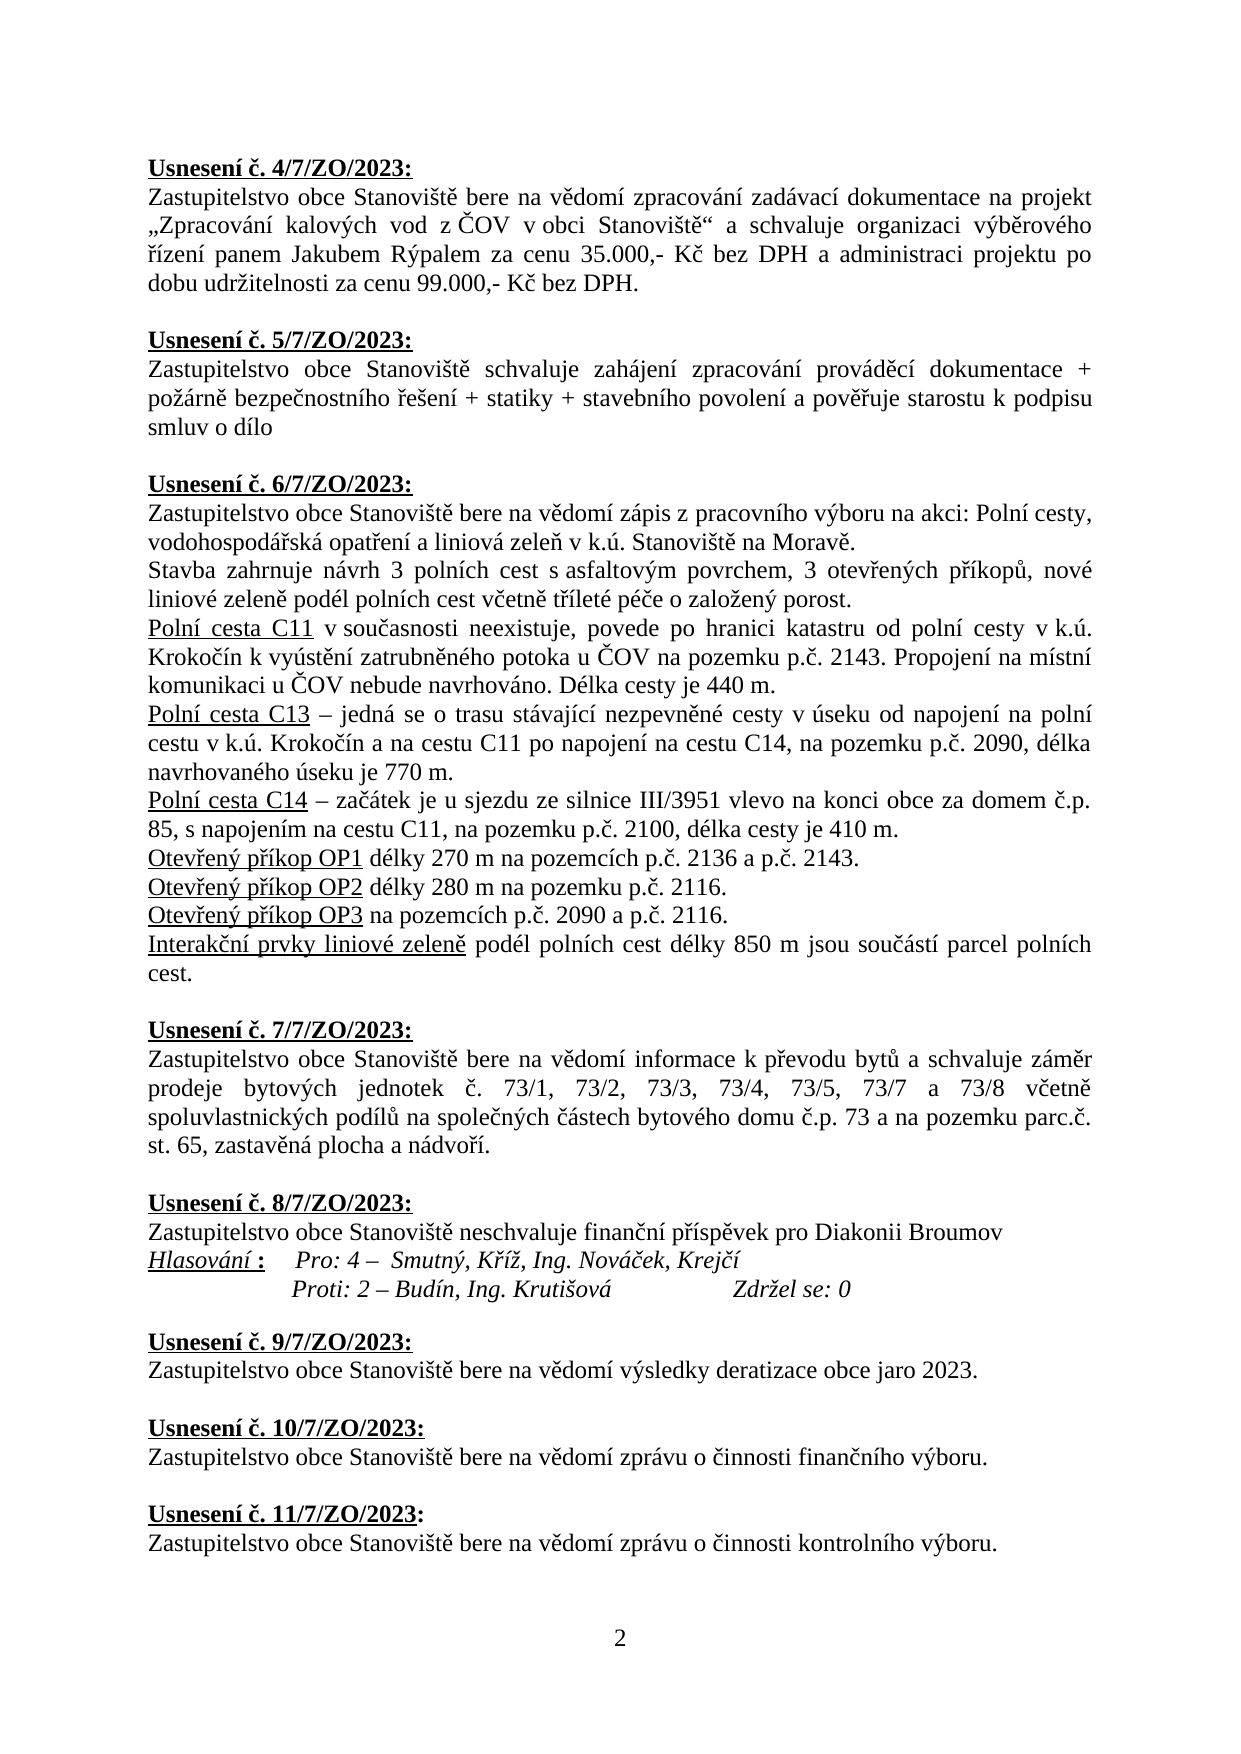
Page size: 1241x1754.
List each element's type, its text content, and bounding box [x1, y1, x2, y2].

text Usnesení č. 4/7/ZO/2023: [148, 153, 1092, 182]
text Otevřený příkop OP1 délky 270 m na pozemcích p.č. 2136 a p.č. 2143. [148, 843, 1092, 872]
text Interakční prvky liniové zeleně podél polních cest délky 850 m jsou součástí parcel polních cest. [148, 929, 1092, 987]
text Usnesení č. 8/7/ZO/2023: [148, 1188, 1092, 1217]
text Zastupitelstvo obce Stanoviště bere na vědomí informace k převodu bytů a schvaluje záměr prodeje bytových jednotek č. 73/1, 73/2, 73/3, 73/4, 73/5, 73/7 a 73/8 včetně spoluvlastnických podílů na společných částech bytového domu č.p. 73 a na pozemku parc.č. st. 65, zastavěná plocha a nádvoří. [148, 1044, 1092, 1159]
text Usnesení č. 11/7/ZO/2023: [148, 1499, 1092, 1528]
text Otevřený příkop OP2 délky 280 m na pozemku p.č. 2116. [148, 872, 1092, 900]
text Usnesení č. 7/7/ZO/2023: [148, 1015, 1092, 1044]
text Otevřený příkop OP3 na pozemcích p.č. 2090 a p.č. 2116. [148, 900, 1092, 929]
text Zastupitelstvo obce Stanoviště bere na vědomí zápis z pracovního výboru na akci: Polní cesty, vodohospodářská opatření a liniová zeleň v k.ú. Stanoviště na Moravě. [148, 498, 1092, 555]
text Zastupitelstvo obce Stanoviště bere na vědomí zprávu o činnosti kontrolního výboru. [148, 1528, 1092, 1557]
text Usnesení č. 10/7/ZO/2023: [148, 1413, 1092, 1442]
text Stavba zahrnuje návrh 3 polních cest s asfaltovým povrchem, 3 otevřených příkopů, nové liniové zeleně podél polních cest včetně tříleté péče o založený porost. [148, 555, 1092, 613]
text Usnesení č. 6/7/ZO/2023: [148, 469, 1092, 498]
text Polní cesta C14 – začátek je u sjezdu ze silnice III/3951 vlevo na konci obce za domem č.p. 85, s napojením na cestu C11, na pozemku p.č. 2100, délka cesty je 410 m. [148, 785, 1092, 843]
text Usnesení č. 9/7/ZO/2023: [148, 1327, 1092, 1356]
text Zastupitelstvo obce Stanoviště bere na vědomí zprávu o činnosti finančního výboru. [148, 1442, 1092, 1471]
text Polní cesta C13 – jedná se o trasu stávající nezpevněné cesty v úseku od napojení na polní cestu v k.ú. Krokočín a na cestu C11 po napojení na cestu C14, na pozemku p.č. 2090, délka navrhovaného úseku je 770 m. [148, 699, 1092, 785]
text Proti: 2 – Budín, Ing. Krutišová Zdržel se: 0 [148, 1274, 1092, 1303]
text Usnesení č. 5/7/ZO/2023: [148, 325, 1092, 354]
text Zastupitelstvo obce Stanoviště bere na vědomí výsledky deratizace obce jaro 2023. [148, 1356, 1092, 1384]
text Zastupitelstvo obce Stanoviště neschvaluje finanční příspěvek pro Diakonii Broumov [148, 1217, 1092, 1245]
text Zastupitelstvo obce Stanoviště bere na vědomí zpracování zadávací dokumentace na projekt „Zpracování kalových vod z ČOV v obci Stanoviště“ a schvaluje organizaci výběrového řízení panem Jakubem Rýpalem za cenu 35.000,- Kč bez DPH a administraci projektu po dobu udržitelnosti za cenu 99.000,- Kč bez DPH. [148, 182, 1092, 297]
text Hlasování : Pro: 4 – Smutný, Kříž, Ing. Nováček, Krejčí [148, 1245, 1092, 1274]
text Zastupitelstvo obce Stanoviště schvaluje zahájení zpracování prováděcí dokumentace + požárně bezpečnostního řešení + statiky + stavebního povolení a pověřuje starostu k podpisu smluv o dílo [148, 354, 1092, 440]
text Polní cesta C11 v současnosti neexistuje, povede po hranici katastru od polní cesty v k.ú. Krokočín k vyústění zatrubněného potoka u ČOV na pozemku p.č. 2143. Propojení na místní komunikaci u ČOV nebude navrhováno. Délka cesty je 440 m. [148, 613, 1092, 699]
